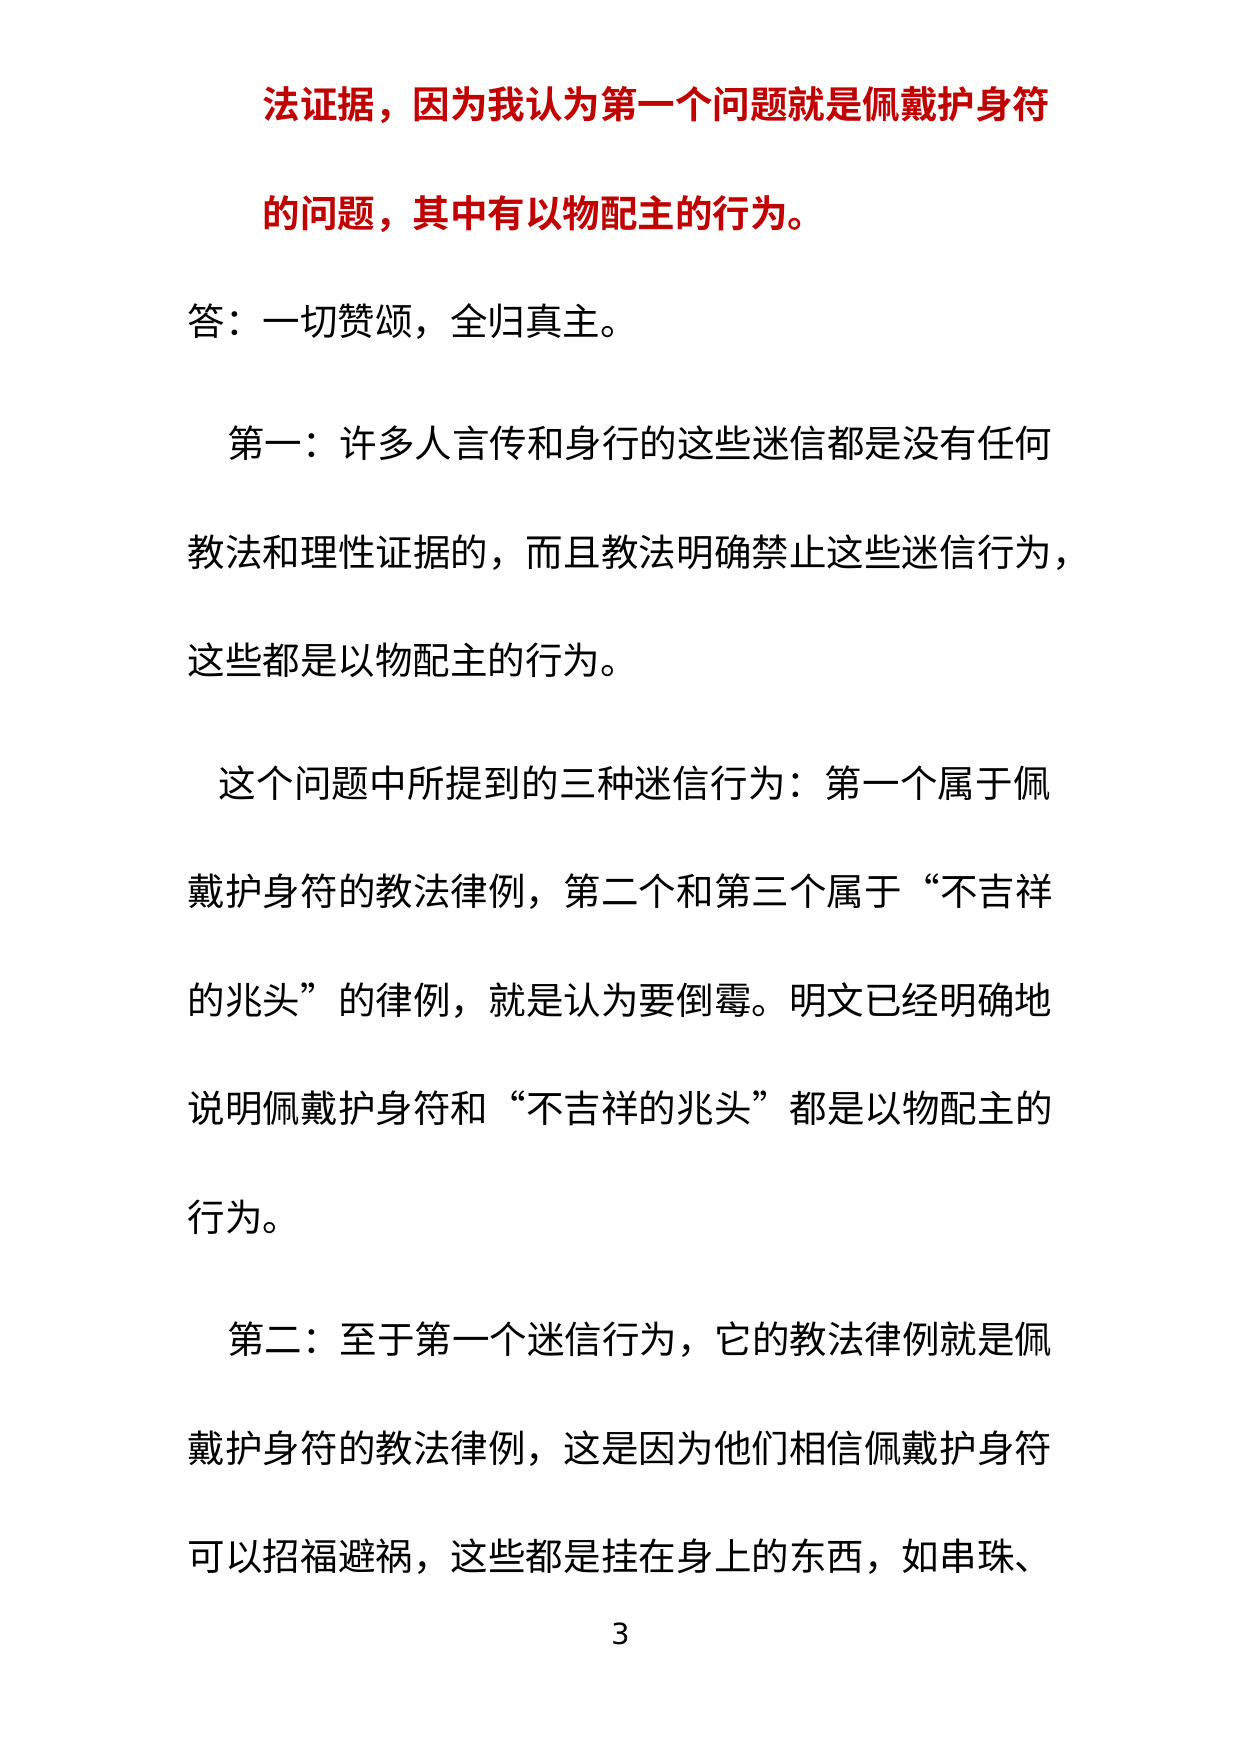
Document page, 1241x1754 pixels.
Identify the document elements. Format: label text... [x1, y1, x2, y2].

text 第一：许多人言传和身行的这些迷信都是没有任何教法和理性证据的，而且教法明确禁止这些迷信行为，这些都是以物配主的行为。 [187, 414, 1053, 686]
text 法证据，因为我认为第一个问题就是佩戴护身符 [187, 75, 1053, 129]
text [187, 1310, 1053, 1581]
text 的问题，其中有以物配主的行为。 [187, 183, 1053, 238]
text 答：一切赞颂，全归真主。 [187, 292, 1053, 346]
text 这个问题中所提到的三种迷信行为：第一个属于佩戴护身符的教法律例，第二个和第三个属于“不吉祥的兆头”的律例，就是认为要倒霉。明文已经明确地说明佩戴护身符和“不吉祥的兆头”都是以物配主的行为。 [187, 753, 1053, 1242]
